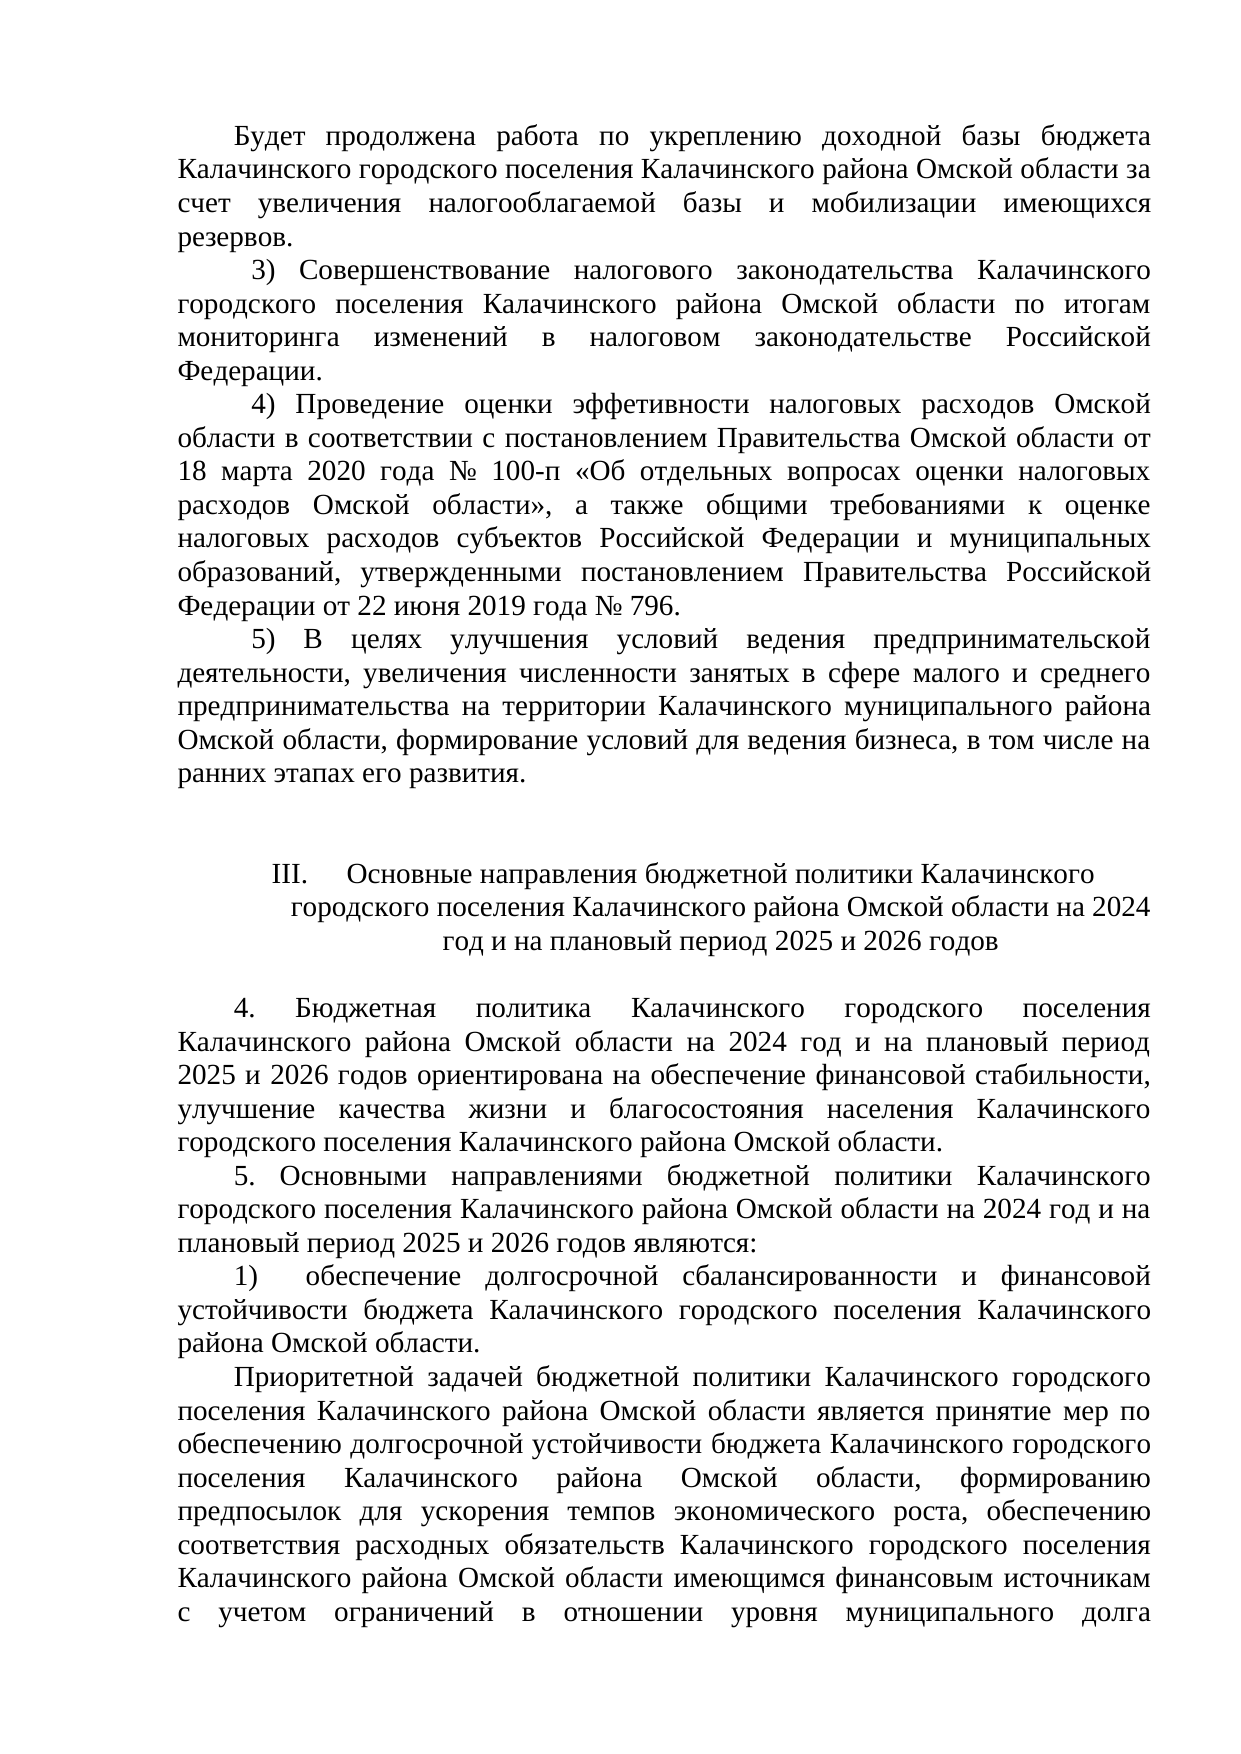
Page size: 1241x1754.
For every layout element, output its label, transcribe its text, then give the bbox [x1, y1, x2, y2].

text 4. Бюджетная политика Калачинского городского поселения Калачинского района Омской области на 2024 год и на плановый период 2025 и 2026 годов ориентирована на обеспечение финансовой стабильности, улучшение качества жизни и благосостояния населения Калачинского городского поселения Калачинского района Омской области. [177, 990, 1152, 1158]
list Основные направления бюджетной политики Калачинского городского поселения Калачинского района Омской области на 2024 год и на плановый период 2025 и 2026 годов [215, 856, 1152, 957]
text 1) обеспечение долгосрочной сбалансированности и финансовой устойчивости бюджета Калачинского городского поселения Калачинского района Омской области. [177, 1258, 1152, 1359]
text 4) Проведение оценки эффетивности налоговых расходов Омской области в соответствии с постановлением Правительства Омской области от 18 марта 2020 года № 100-п «Об отдельных вопросах оценки налоговых расходов Омской области», а также общими требованиями к оценке налоговых расходов субъектов Российской Федерации и муниципальных образований, утвержденными постановлением Правительства Российской Федерации от 22 июня 2019 года № 796. [177, 386, 1152, 621]
text 5) В целях улучшения условий ведения предпринимательской деятельности, увеличения численности занятых в сфере малого и среднего предпринимательства на территории Калачинского муниципального района Омской области, формирование условий для ведения бизнеса, в том числе на ранних этапах его развития. [177, 621, 1152, 789]
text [177, 1359, 1152, 1627]
text Будет продолжена работа по укреплению доходной базы бюджета Калачинского городского поселения Калачинского района Омской области за счет увеличения налогооблагаемой базы и мобилизации имеющихся резервов. [177, 118, 1152, 252]
text 3) Совершенствование налогового законодательства Калачинского городского поселения Калачинского района Омской области по итогам мониторинга изменений в налоговом законодательстве Российской Федерации. [177, 252, 1152, 386]
text 5. Основными направлениями бюджетной политики Калачинского городского поселения Калачинского района Омской области на 2024 год и на плановый период 2025 и 2026 годов являются: [177, 1158, 1152, 1258]
